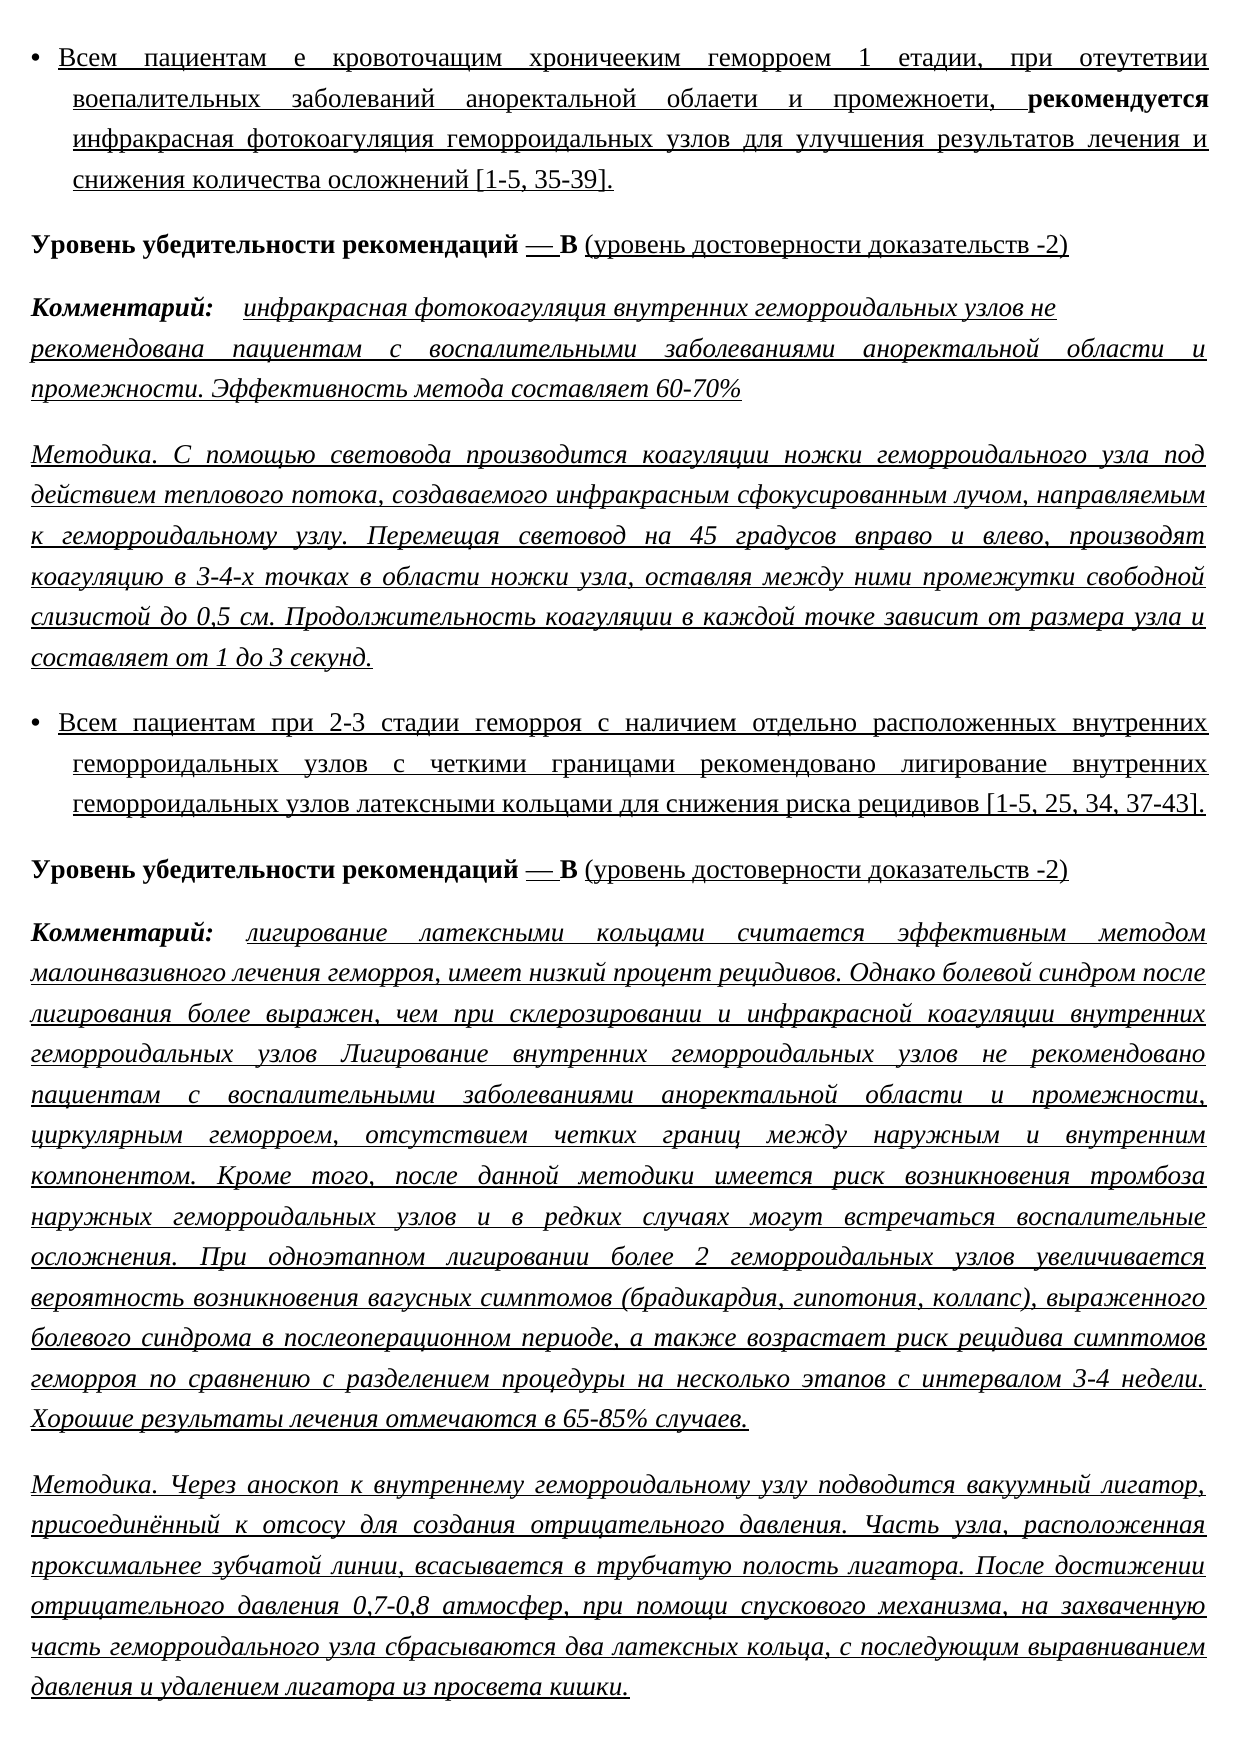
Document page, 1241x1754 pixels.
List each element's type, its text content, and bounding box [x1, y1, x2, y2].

text Комментарий: лигирование латексными кольцами считается эффективным методом малоинвазивного лечения геморроя, имеет низкий процент рецидивов. Однако болевой синдром после лигирования более выражен, чем при склерозировании и инфракрасной коагуляции внутренних геморроидальных узлов Лигирование внутренних геморроидальных узлов не рекомендовано пациентам с воспалительными заболеваниями аноректальной области и промежности, циркулярным геморроем, отсутствием четких границ между наружным и внутренним компонентом. Кроме того, после данной методики имеется риск возникновения тромбоза наружных геморроидальных узлов и в редких случаях могут встречаться воспалительные осложнения. При одноэтапном лигировании более 2 геморроидальных узлов увеличивается вероятность возникновения вагусных симптомов (брадикардия, гипотония, коллапс), выраженного болевого синдрома в послеоперационном периоде, а также возрастает риск рецидива симптомов геморроя по сравнению с разделением процедуры на несколько этапов с интервалом 3-4 недели. Хорошие результаты лечения отмечаются в 65-85% случаев. [31, 909, 1209, 1436]
text Методика. С помощью световода производится коагуляции ножки геморроидального узла под действием теплового потока, создаваемого инфракрасным сфокусированным лучом, направляемым к геморроидальному узлу. Перемещая световод на 45 градусов вправо и влево, производят коагуляцию в 3-4-х точках в области ножки узла, оставляя между ними промежутки свободной слизистой до 0,5 см. Продолжительность коагуляции в каждой точке зависит от размера узла и составляет от 1 до 3 секунд. [31, 431, 1209, 674]
text рекомендована пациентам с воспалительными заболеваниями аноректальной области и промежности. Эффективность метода составляет 60-70% [31, 325, 1209, 406]
text Уровень убедительности рекомендаций — В (уровень достоверности доказательств -2) [31, 856, 1209, 883]
text Уровень убедительности рекомендаций — В (уровень достоверности доказательств -2) [31, 232, 1209, 259]
text Комментарий: инфракрасная фотокоагуляция внутренних геморроидальных узлов не [31, 284, 1209, 325]
list Всем пациентам е кровоточащим хроничееким геморроем 1 етадии, при отеутетвии воепалительных заболеваний аноректальной облаети и промежноети, рекомендуется инфракрасная фотокоагуляция геморроидальных узлов для улучшения результатов лечения и снижения количества осложнений [1-5, 35-39]. [31, 34, 1209, 196]
text Методика. Через аноскоп к внутреннему геморроидальному узлу подводится вакуумный лигатор, присоединённый к отсосу для создания отрицательного давления. Часть узла, расположенная проксимальнее зубчатой линии, всасывается в трубчатую полость лигатора. После достижении отрицательного давления 0,7-0,8 атмосфер, при помощи спускового механизма, на захваченную часть геморроидального узла сбрасываются два латексных кольца, с последующим выравниванием давления и удалением лигатора из просвета кишки. [31, 1461, 1209, 1704]
list Всем пациентам при 2-3 стадии геморроя с наличием отдельно расположенных внутренних геморроидальных узлов с четкими границами рекомендовано лигирование внутренних геморроидальных узлов латексными кольцами для снижения риска рецидивов [1-5, 25, 34, 37-43]. [31, 699, 1209, 821]
